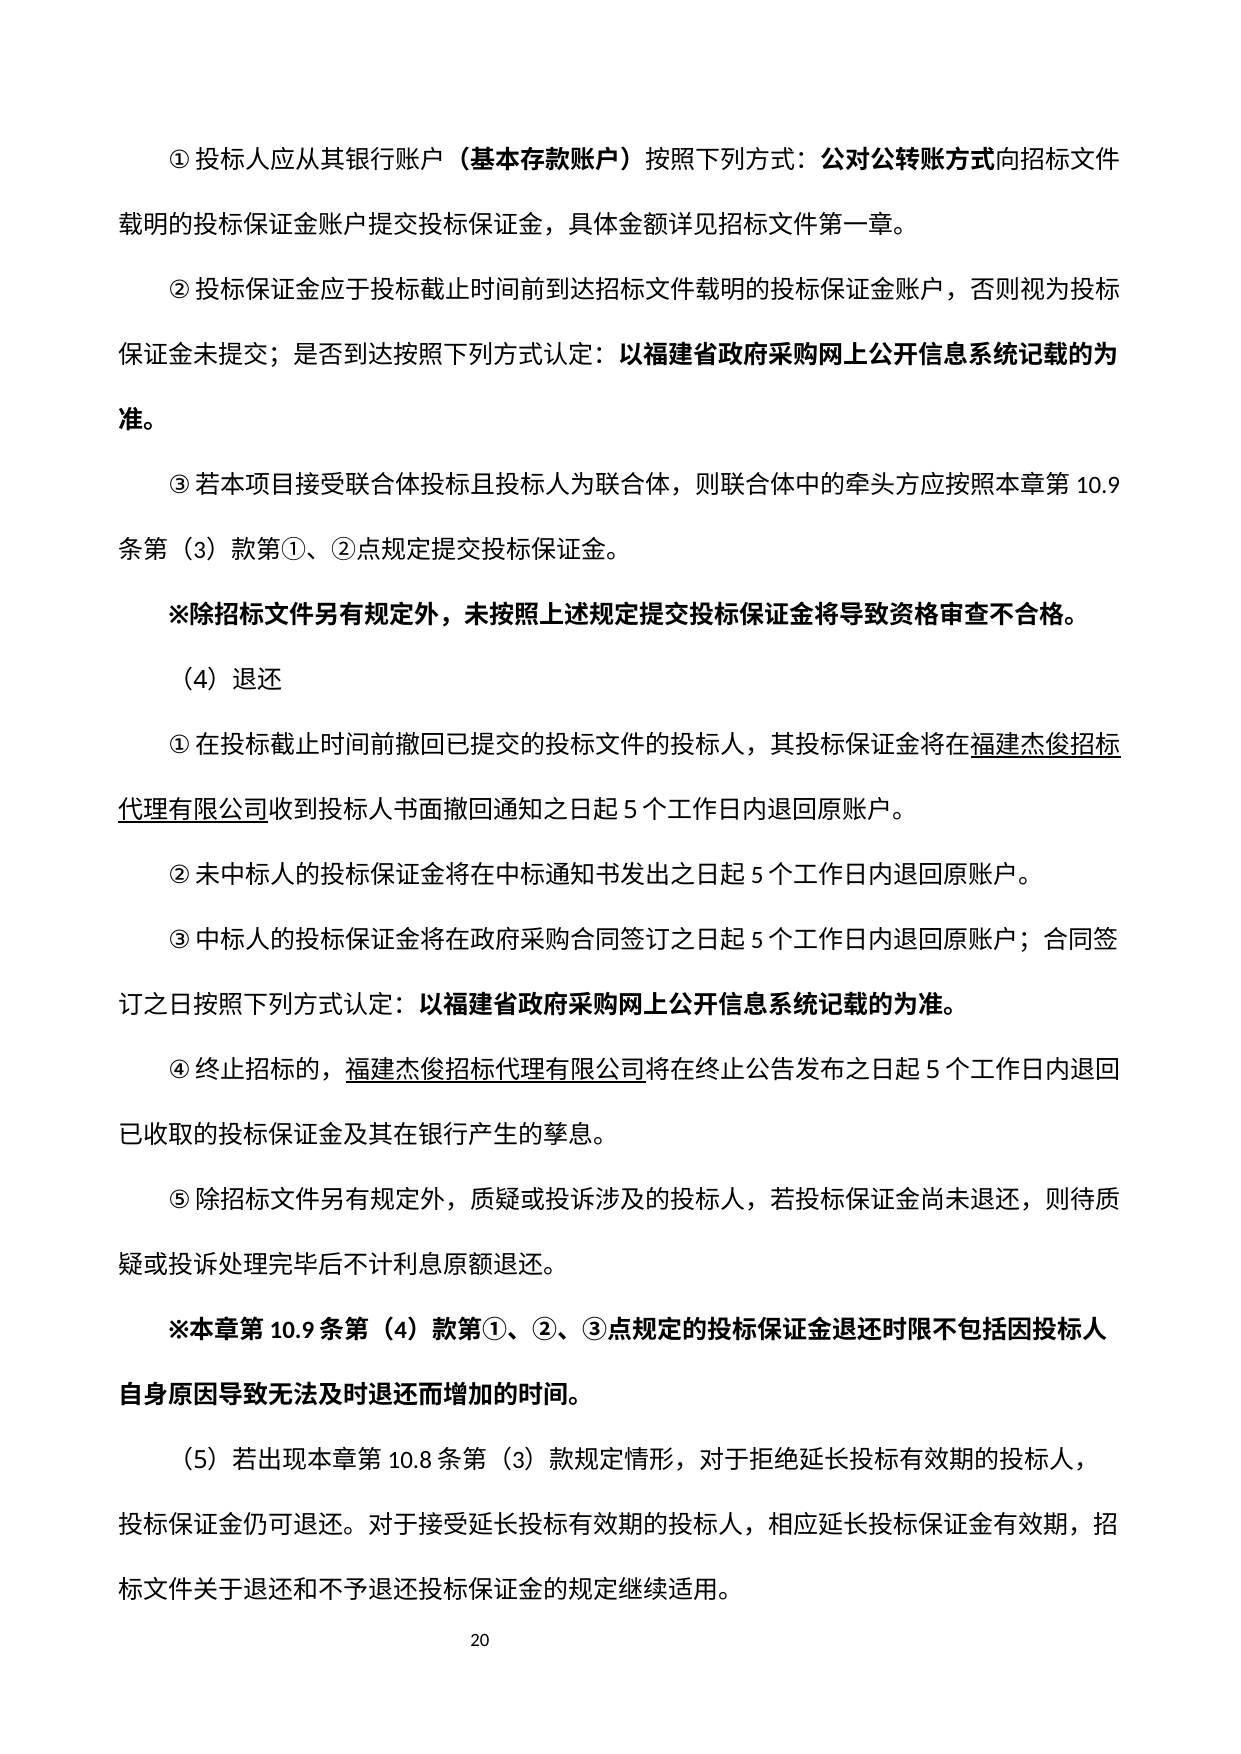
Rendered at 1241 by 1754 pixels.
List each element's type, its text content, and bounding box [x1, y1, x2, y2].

text ③若本项目接受联合体投标且投标人为联合体，则联合体中的牵头方应按照本章第10.9条第（3）款第①、②点规定提交投标保证金。 [118, 450, 1122, 580]
text （5）若出现本章第10.8条第（3）款规定情形，对于拒绝延长投标有效期的投标人，投标保证金仍可退还。对于接受延长投标有效期的投标人，相应延长投标保证金有效期，招标文件关于退还和不予退还投标保证金的规定继续适用。 [118, 1425, 1122, 1620]
text ※本章第10.9条第（4）款第①、②、③点规定的投标保证金退还时限不包括因投标人自身原因导致无法及时退还而增加的时间。 [118, 1295, 1122, 1425]
text ②投标保证金应于投标截止时间前到达招标文件载明的投标保证金账户，否则视为投标保证金未提交；是否到达按照下列方式认定：以福建省政府采购网上公开信息系统记载的为准。 [118, 255, 1122, 450]
text ①投标人应从其银行账户（基本存款账户）按照下列方式：公对公转账方式向招标文件载明的投标保证金账户提交投标保证金，具体金额详见招标文件第一章。 [118, 125, 1122, 255]
text ②未中标人的投标保证金将在中标通知书发出之日起5个工作日内退回原账户。 [118, 840, 1122, 905]
text （4）退还 [118, 645, 1122, 710]
text ③中标人的投标保证金将在政府采购合同签订之日起5个工作日内退回原账户；合同签订之日按照下列方式认定：以福建省政府采购网上公开信息系统记载的为准。 [118, 905, 1122, 1035]
text ⑤除招标文件另有规定外，质疑或投诉涉及的投标人，若投标保证金尚未退还，则待质疑或投诉处理完毕后不计利息原额退还。 [118, 1165, 1122, 1295]
text ①在投标截止时间前撤回已提交的投标文件的投标人，其投标保证金将在福建杰俊招标代理有限公司收到投标人书面撤回通知之日起5个工作日内退回原账户。 [118, 710, 1122, 840]
text ※除招标文件另有规定外，未按照上述规定提交投标保证金将导致资格审查不合格。 [118, 580, 1122, 645]
text ④终止招标的，福建杰俊招标代理有限公司将在终止公告发布之日起5个工作日内退回已收取的投标保证金及其在银行产生的孳息。 [118, 1035, 1122, 1165]
